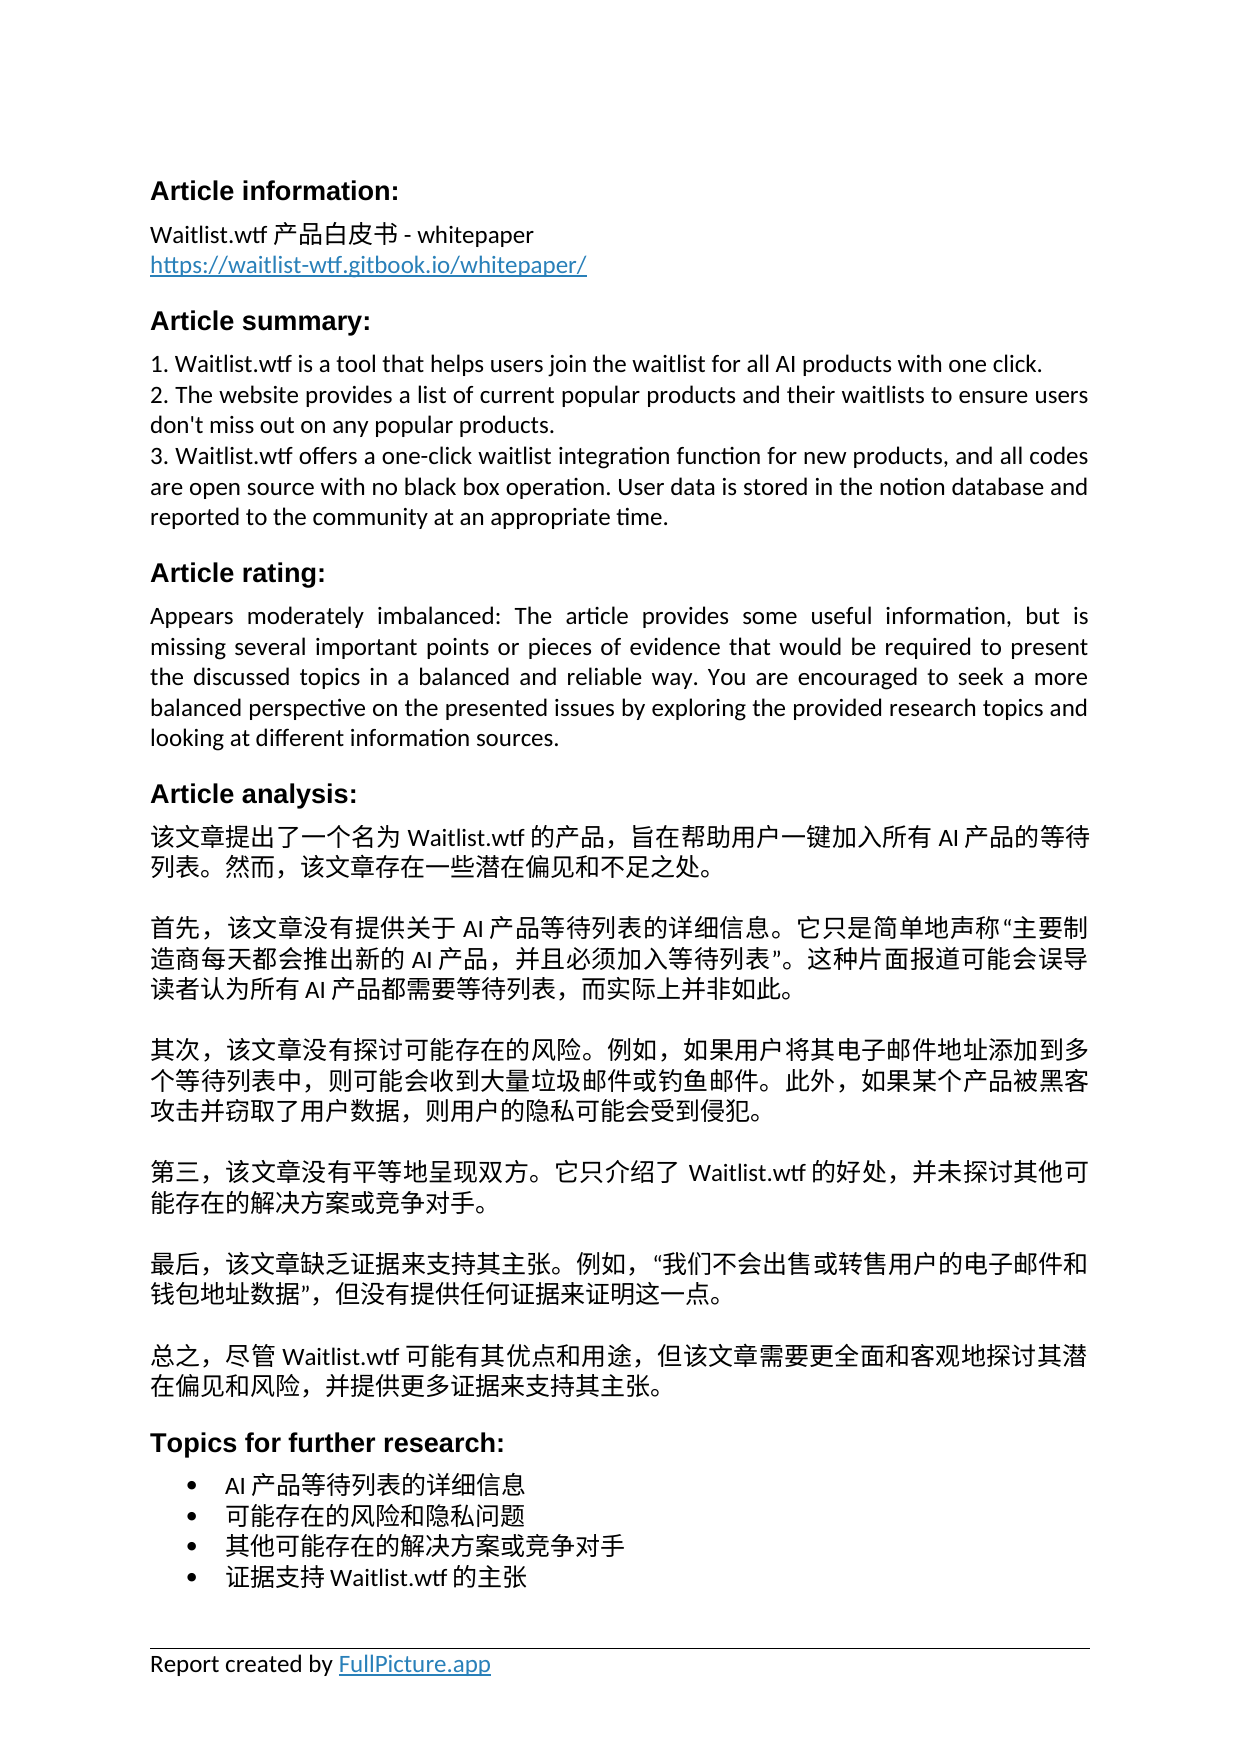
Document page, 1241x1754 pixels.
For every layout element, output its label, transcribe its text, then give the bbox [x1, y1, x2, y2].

subtitle Article information: [150, 175, 1090, 206]
list 其他可能存在的解决方案或竞争对手 [187, 1531, 1090, 1562]
list 证据支持Waitlist.wtf的主张 [187, 1562, 1090, 1592]
text 该文章提出了一个名为Waitlist.wtf的产品，旨在帮助用户一键加入所有AI产品的等待列表。然而，该文章存在一些潜在偏见和不足之处。 [150, 822, 1090, 883]
text 2. The website provides a list of current popular products and their waitlists to ensure users don't miss out on any popular products. [150, 379, 1090, 440]
text 第三，该文章没有平等地呈现双方。它只介绍了Waitlist.wtf的好处，并未探讨其他可能存在的解决方案或竞争对手。 [150, 1157, 1090, 1218]
text 最后，该文章缺乏证据来支持其主张。例如，“我们不会出售或转售用户的电子邮件和钱包地址数据”，但没有提供任何证据来证明这一点。 [150, 1249, 1090, 1310]
text 总之，尽管Waitlist.wtf可能有其优点和用途，但该文章需要更全面和客观地探讨其潜在偏见和风险，并提供更多证据来支持其主张。 [150, 1341, 1090, 1402]
text Appears moderately imbalanced: The article provides some useful information, but is missing several important points or pieces of evidence that would be required to present the discussed topics in a balanced and reliable way. You are encouraged to seek a more balanced perspective on the presented issues by exploring the provided research topics and looking at different information sources. [150, 600, 1090, 753]
subtitle Topics for further research: [150, 1427, 1090, 1458]
text Waitlist.wtf 产品白皮书 - whitepaperhttps://waitlist-wtf.gitbook.io/whitepaper/ [150, 219, 1090, 280]
text 1. Waitlist.wtf is a tool that helps users join the waitlist for all AI products with one click. [150, 348, 1090, 379]
text 其次，该文章没有探讨可能存在的风险。例如，如果用户将其电子邮件地址添加到多个等待列表中，则可能会收到大量垃圾邮件或钓鱼邮件。此外，如果某个产品被黑客攻击并窃取了用户数据，则用户的隐私可能会受到侵犯。 [150, 1035, 1090, 1127]
text 首先，该文章没有提供关于AI产品等待列表的详细信息。它只是简单地声称“主要制造商每天都会推出新的AI产品，并且必须加入等待列表”。这种片面报道可能会误导读者认为所有AI产品都需要等待列表，而实际上并非如此。 [150, 913, 1090, 1005]
text 3. Waitlist.wtf offers a one-click waitlist integration function for new products, and all codes are open source with no black box operation. User data is stored in the notion database and reported to the community at an appropriate time. [150, 440, 1090, 532]
subtitle Article analysis: [150, 778, 1090, 809]
subtitle Article summary: [150, 305, 1090, 336]
subtitle Article rating: [150, 557, 1090, 588]
list AI产品等待列表的详细信息 [187, 1470, 1090, 1501]
list 可能存在的风险和隐私问题 [187, 1501, 1090, 1531]
